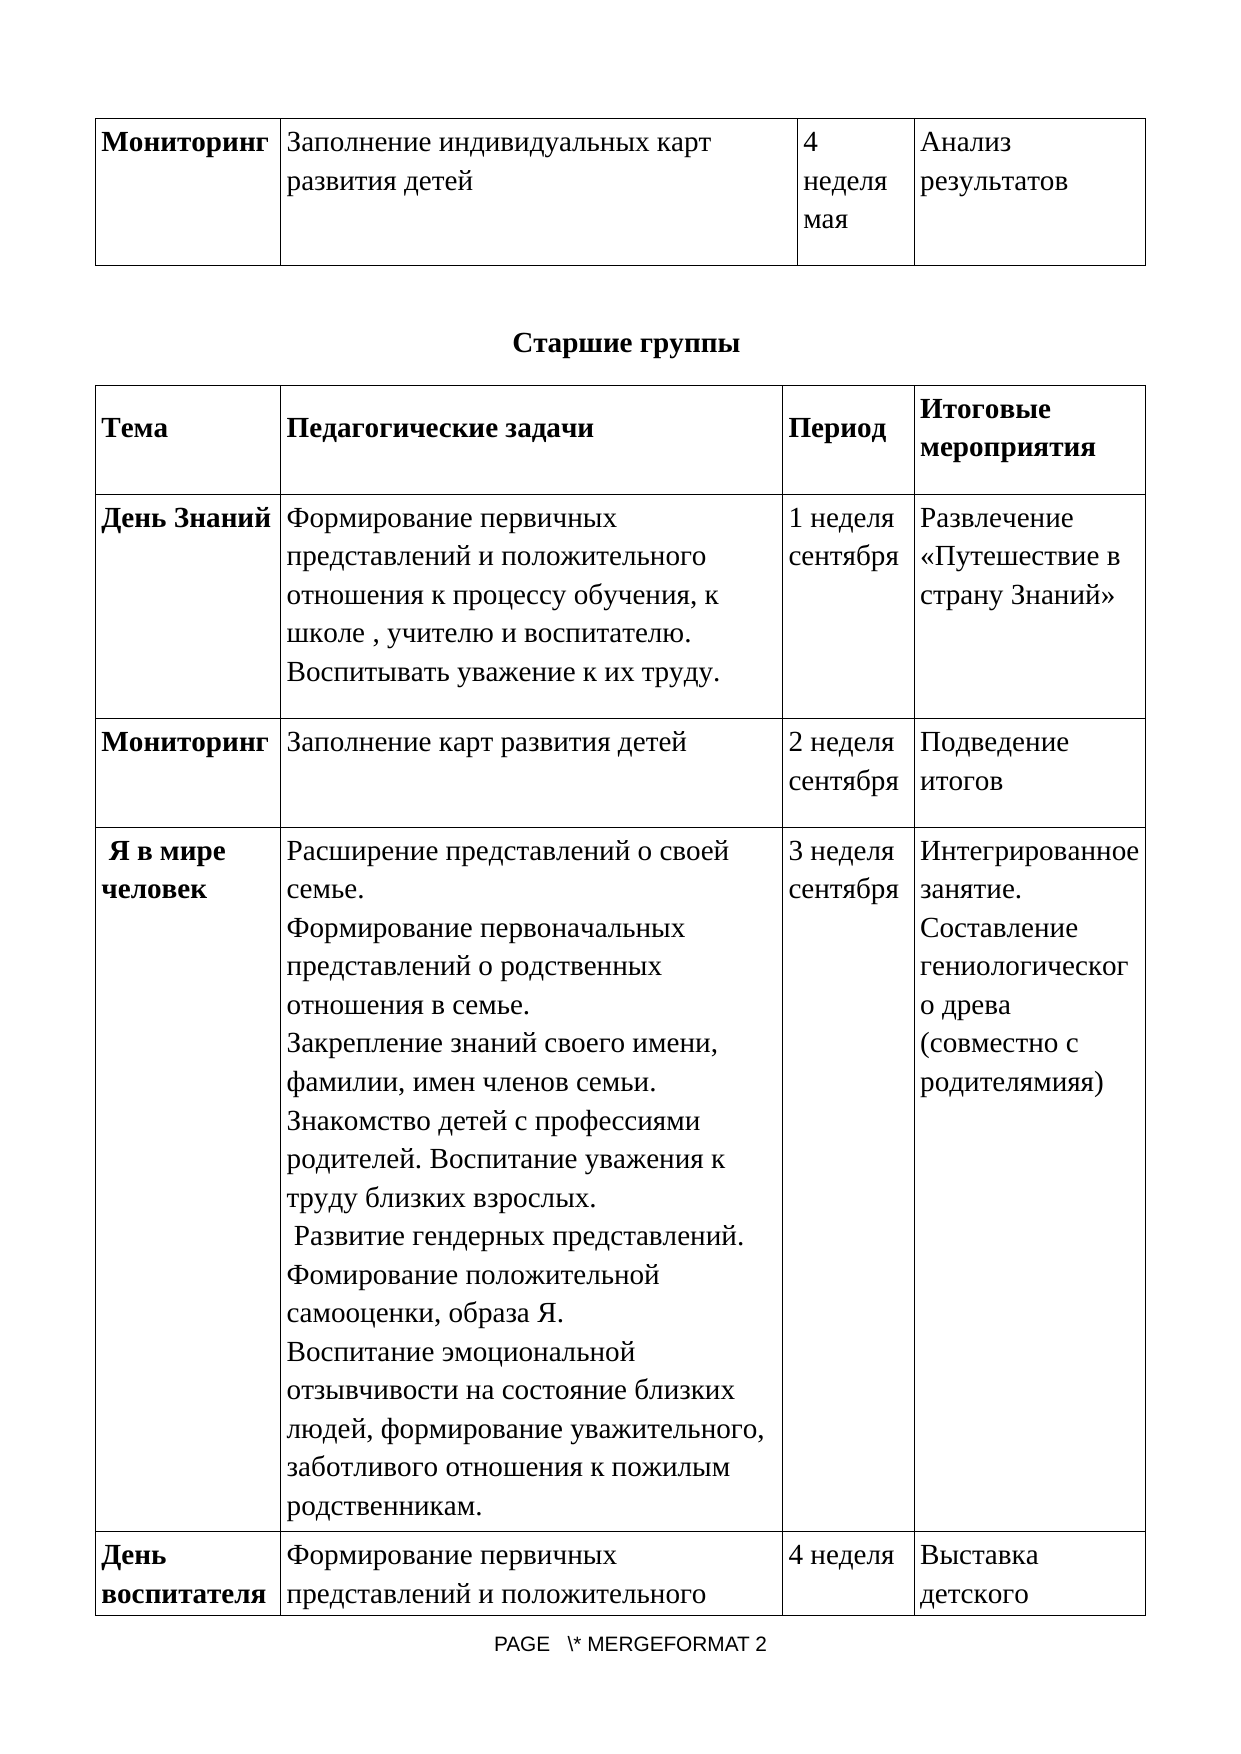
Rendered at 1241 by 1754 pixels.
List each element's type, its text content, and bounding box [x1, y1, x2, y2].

table_cell Мониторинг [96, 119, 280, 265]
table_cell День воспитателя [96, 1532, 280, 1615]
table_cell Расширение представлений о своей семье. Формирование первоначальных представлений о родственных отношения в семье. Закрепление знаний своего имени, фамилии, имен членов семьи. Знакомство детей с профессиями родителей. Воспитание уважения к труду близких взрослых. Развитие гендерных представлений. Фомирование положительной самооценки, образа Я. Воспитание эмоциональной отзывчивости на состояние близких людей, формирование уважительного, заботливого отношения к пожилым родственникам. [281, 828, 782, 1531]
table_cell День Знаний [96, 495, 280, 718]
table_cell Подведение итогов [915, 719, 1145, 827]
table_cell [281, 1532, 782, 1615]
table_header Период [783, 386, 914, 493]
table_cell Интегрированное занятие. Составление гениологического древа (совместно с родителямияя) [915, 828, 1145, 1531]
text Старшие группы [133, 325, 1122, 359]
table_header Педагогические задачи [281, 386, 782, 493]
table_cell 1 неделя сентября [783, 495, 914, 718]
table_header Тема [96, 386, 280, 493]
table_cell Мониторинг [96, 719, 280, 827]
table_header Итоговые мероприятия [915, 386, 1145, 493]
table_cell Заполнение карт развития детей [281, 719, 782, 827]
table_cell 4 неделя сентября [783, 1532, 914, 1615]
table_cell 4 неделя мая [798, 119, 914, 265]
table_cell 3 неделя сентября [783, 828, 914, 1531]
table_cell Я в мире человек [96, 828, 280, 1531]
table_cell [915, 1532, 1145, 1615]
table_cell Анализ результатов [915, 119, 1145, 265]
table_cell Заполнение индивидуальных карт развития детей [281, 119, 797, 265]
table_cell 2 неделя сентября [783, 719, 914, 827]
table_cell Формирование первичных представлений и положительного отношения к процессу обучения, к школе , учителю и воспитателю. Воспитывать уважение к их труду. [281, 495, 782, 718]
table_cell Развлечение «Путешествие в страну Знаний» [915, 495, 1145, 718]
